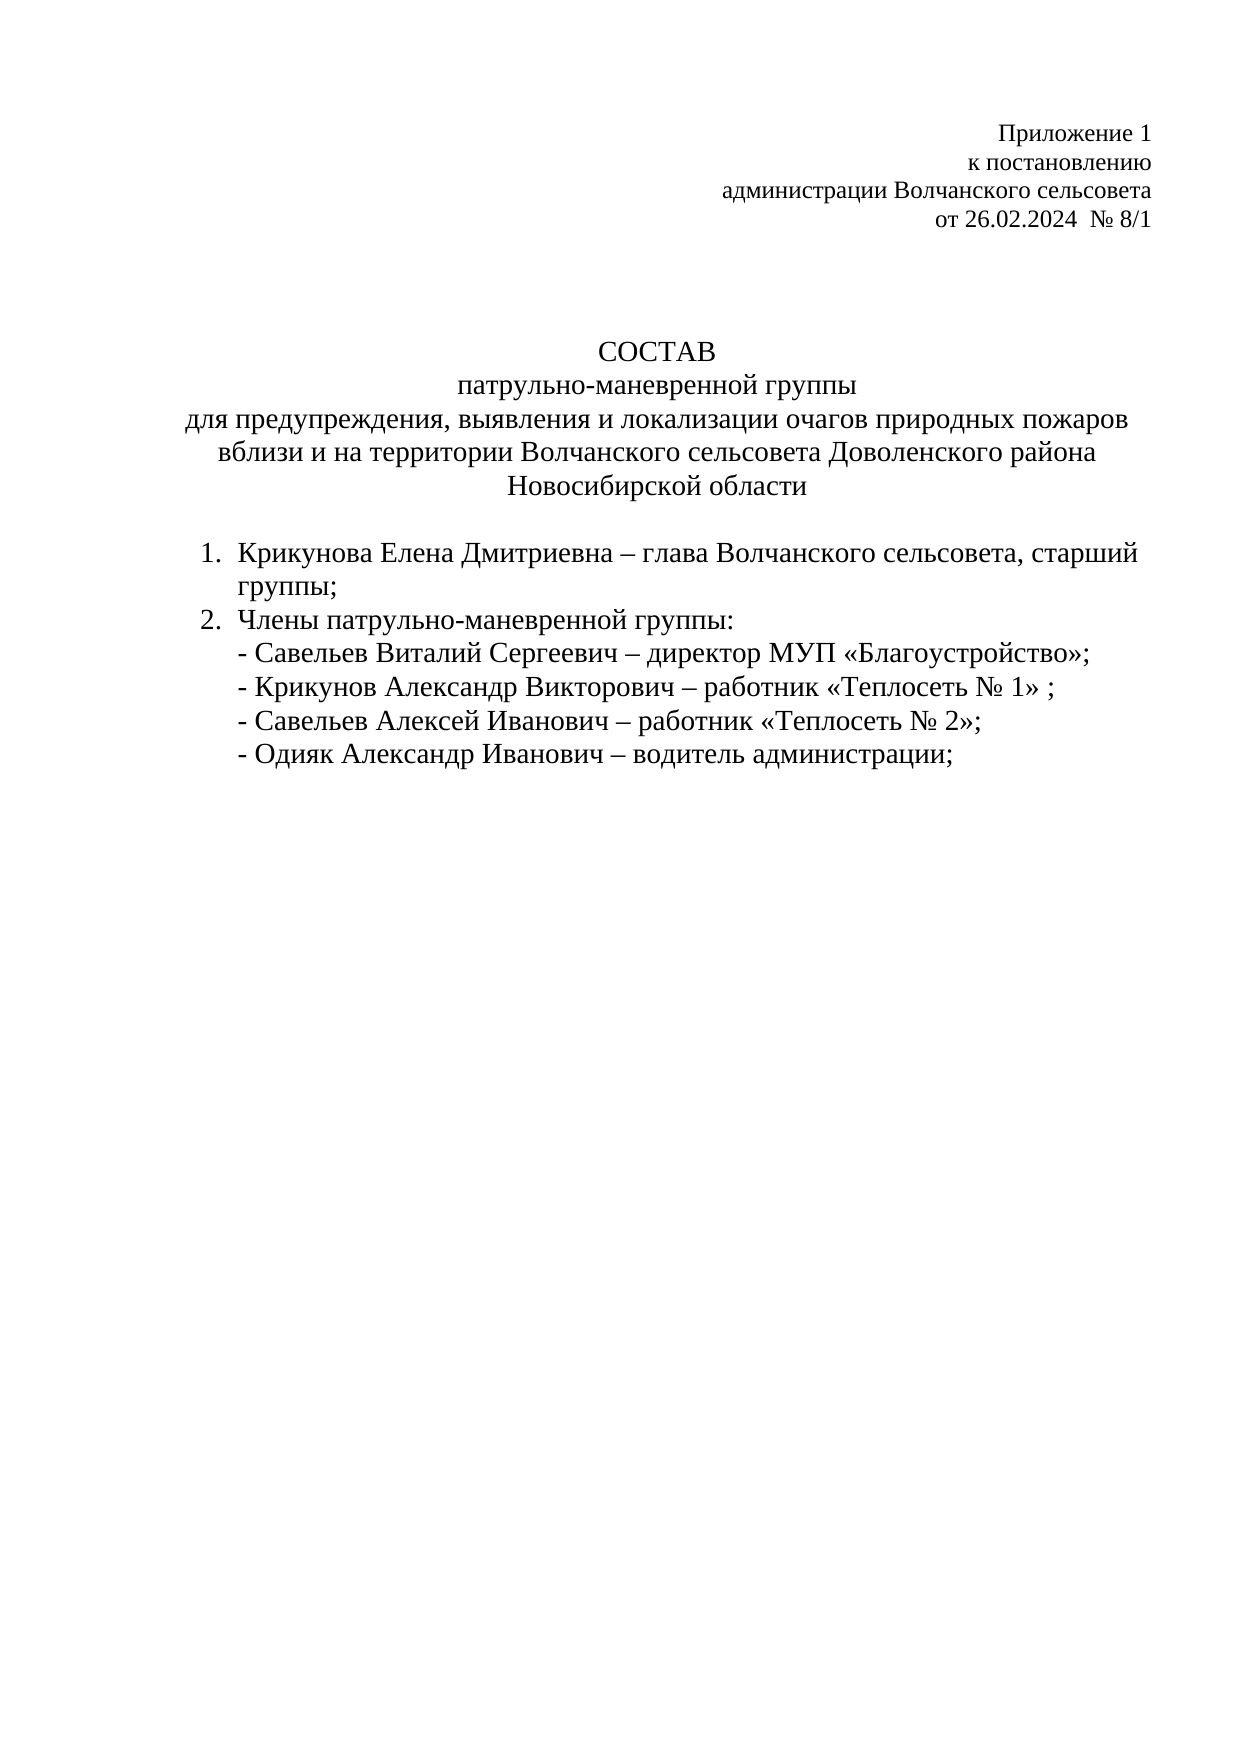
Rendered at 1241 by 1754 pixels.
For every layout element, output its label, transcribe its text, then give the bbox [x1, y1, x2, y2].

list - Савельев Алексей Иванович – работник «Теплосеть № 2»; [237, 703, 1152, 736]
text для предупреждения, выявления и локализации очагов природных пожаров вблизи и на территории Волчанского сельсовета Доволенского района Новосибирской области [162, 401, 1152, 501]
list - Крикунов Александр Викторович – работник «Теплосеть № 1» ; [237, 669, 1152, 703]
list - Одияк Александр Иванович – водитель администрации; [237, 736, 1152, 770]
text от 26.02.2024 № 8/1 [162, 204, 1152, 233]
text Приложение 1 [162, 118, 1152, 147]
text патрульно-маневренной группы [162, 367, 1152, 401]
text к постановлению [162, 147, 1152, 176]
list Члены патрульно-маневренной группы: [200, 602, 1152, 636]
list - Савельев Виталий Сергеевич – директор МУП «Благоустройство»; [237, 636, 1152, 669]
list Крикунова Елена Дмитриевна – глава Волчанского сельсовета, старший группы; [200, 535, 1152, 602]
text администрации Волчанского сельсовета [162, 176, 1152, 204]
text СОСТАВ [162, 334, 1152, 367]
